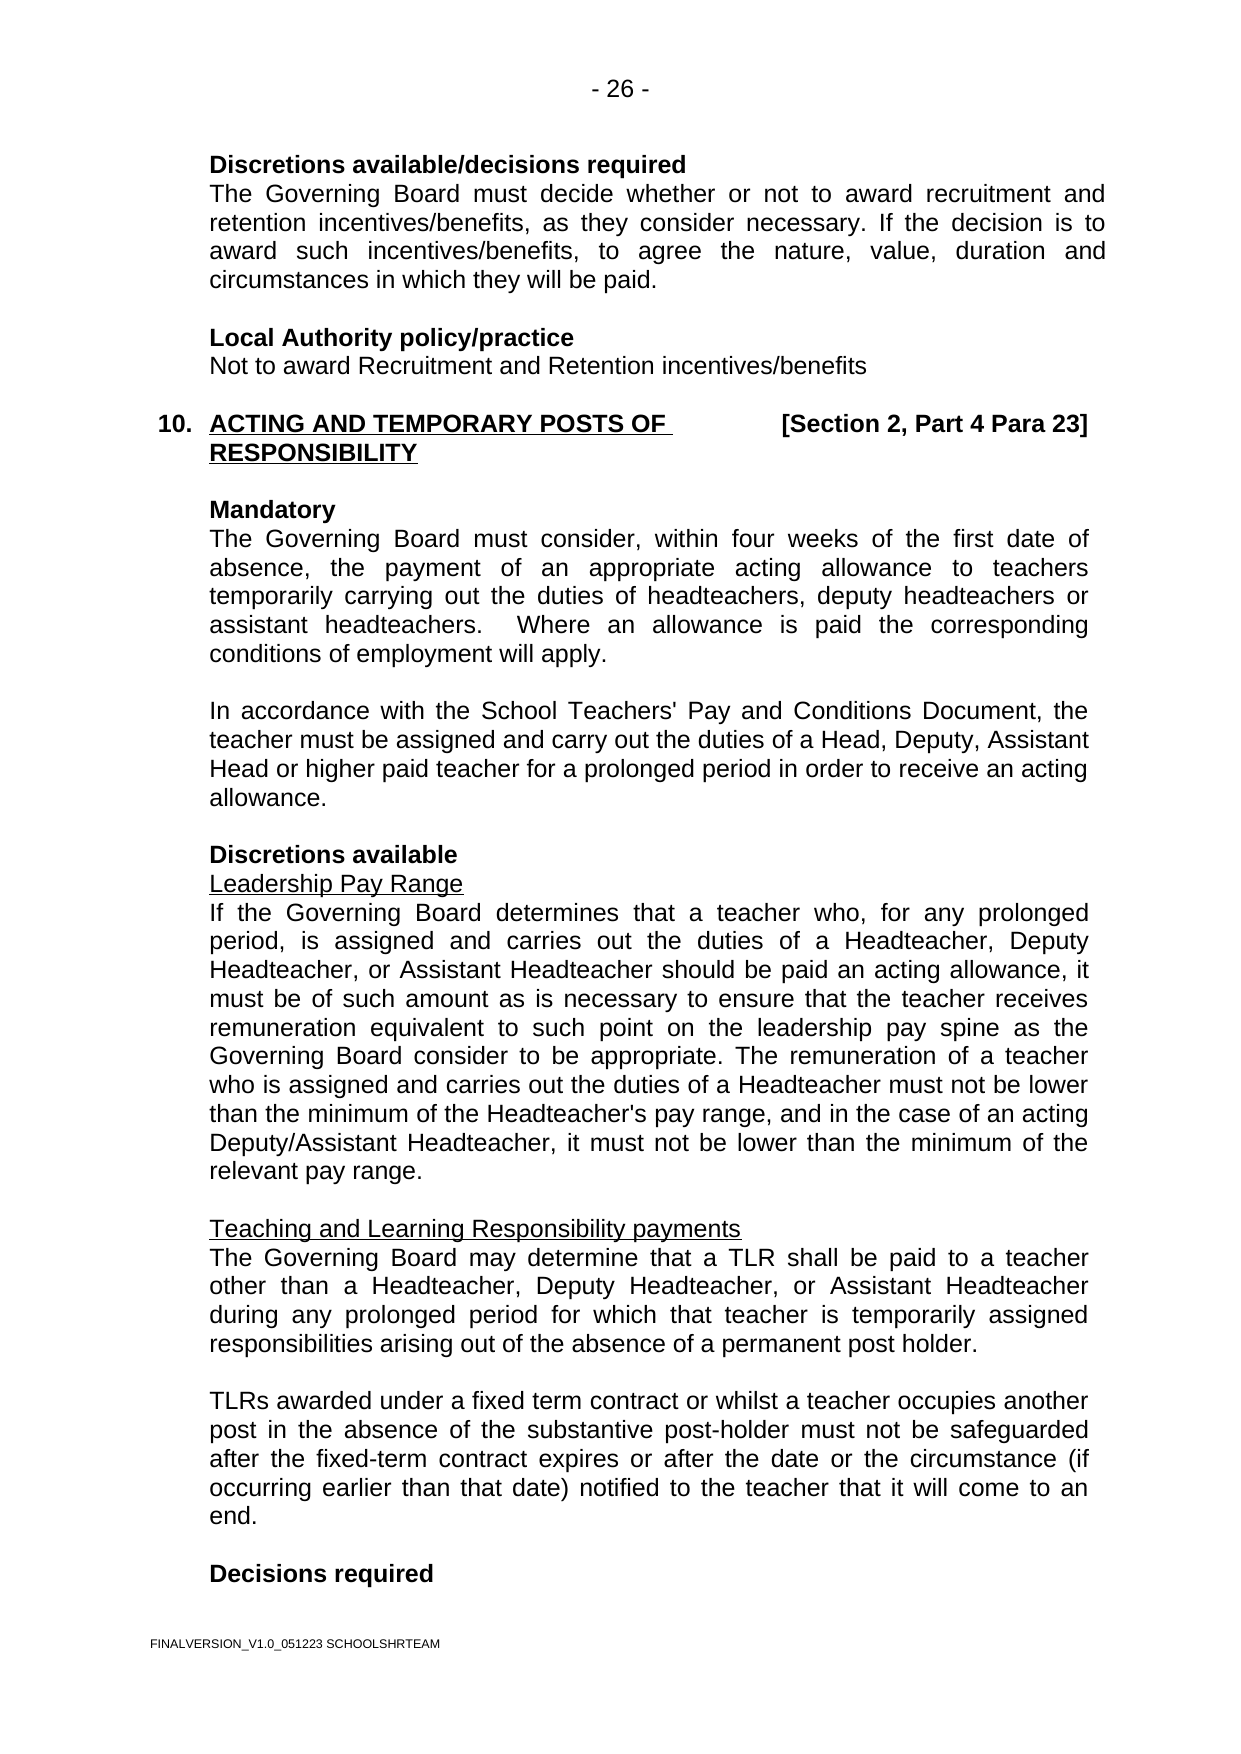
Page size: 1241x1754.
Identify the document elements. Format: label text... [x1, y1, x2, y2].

table_header 10. [146, 409, 209, 466]
subtitle Leadership Pay Range [209, 869, 1090, 897]
text If the Governing Board determines that a teacher who, for any prolonged period, is assigned and carries out the duties of a Headteacher, Deputy Headteacher, or Assistant Headteacher should be paid an acting allowance, it must be of such amount as is necessary to ensure that the teacher receives remuneration equivalent to such point on the leadership pay spine as the Governing Board consider to be appropriate. The remuneration of a teacher who is assigned and carries out the duties of a Headteacher must not be lower than the minimum of the Headteacher's pay range, and in the case of an acting Deputy/Assistant Headteacher, it must not be lower than the minimum of the relevant pay range. [209, 897, 1090, 1185]
text Local Authority policy/practice [209, 322, 1107, 351]
table_header [Section 2, Part 4 Para 23] [770, 409, 1184, 466]
text Teaching and Learning Responsibility payments [209, 1214, 1090, 1242]
text Decisions required [209, 1559, 1090, 1587]
text Discretions available [209, 840, 1090, 869]
text The Governing Board must consider, within four weeks of the first date of absence, the payment of an appropriate acting allowance to teachers temporarily carrying out the duties of headteachers, deputy headteachers or assistant headteachers. Where an allowance is paid the corresponding conditions of employment will apply. [209, 524, 1090, 667]
text In accordance with the School Teachers' Pay and Conditions Document, the teacher must be assigned and carry out the duties of a Head, Deputy, Assistant Head or higher paid teacher for a prolonged period in order to receive an acting allowance. [209, 696, 1090, 811]
text The Governing Board may determine that a TLR shall be paid to a teacher other than a Headteacher, Deputy Headteacher, or Assistant Headteacher during any prolonged period for which that teacher is temporarily assigned responsibilities arising out of the absence of a permanent post holder. [209, 1242, 1090, 1357]
table_header ACTING AND TEMPORARY POSTS OF RESPONSIBILITY [209, 409, 770, 466]
text Not to award Recruitment and Retention incentives/benefits [209, 351, 1107, 380]
text Discretions available/decisions required [209, 150, 1162, 179]
text Mandatory [209, 495, 1090, 524]
text The Governing Board must decide whether or not to award recruitment and retention incentives/benefits, as they consider necessary. If the decision is to award such incentives/benefits, to agree the nature, value, duration and circumstances in which they will be paid. [209, 179, 1107, 294]
text TLRs awarded under a fixed term contract or whilst a teacher occupies another post in the absence of the substantive post-holder must not be safeguarded after the fixed-term contract expires or after the date or the circumstance (if occurring earlier than that date) notified to the teacher that it will come to an end. [209, 1386, 1090, 1530]
